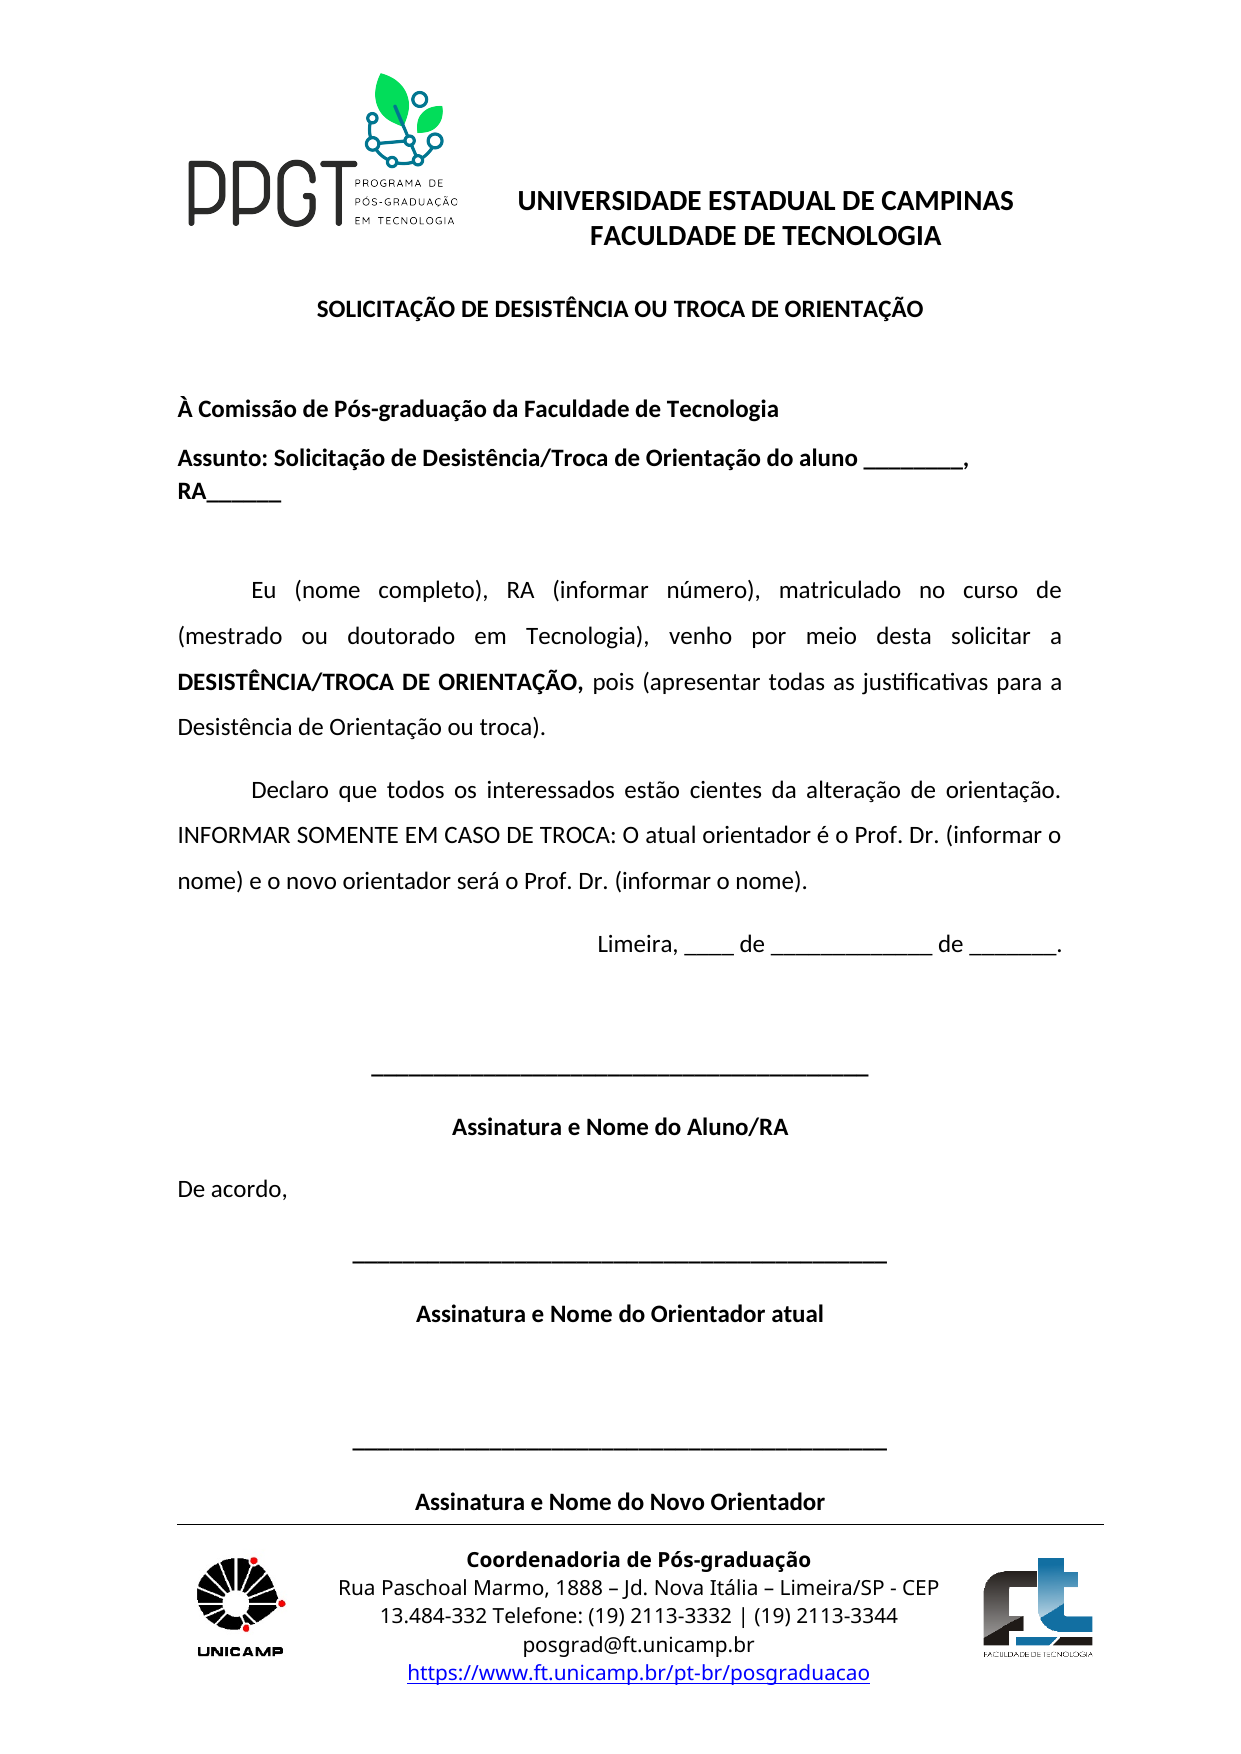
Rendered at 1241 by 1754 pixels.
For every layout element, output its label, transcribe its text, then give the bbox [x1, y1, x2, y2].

text Assinatura e Nome do Orientador atual [177, 1298, 1063, 1329]
text À Comissão de Pós-graduação da Faculdade de Tecnologia [177, 393, 1063, 423]
picture [188, 1548, 294, 1666]
text Assinatura e Nome do Novo Orientador [177, 1486, 1063, 1516]
text ___________________________________________ [177, 1236, 1063, 1267]
text ________________________________________ [177, 1049, 1063, 1079]
text De acordo, [177, 1174, 1063, 1204]
text Declaro que todos os interessados estão cientes da alteração de orientação. INFORMAR SOMENTE EM CASO DE TROCA: O atual orientador é o Prof. Dr. (informar o nome) e o novo orientador será o Prof. Dr. (informar o nome). [177, 774, 1063, 896]
text Eu (nome completo), RA (informar número), matriculado no curso de (mestrado ou doutorado em Tecnologia), venho por meio desta solicitar a DESISTÊNCIA/TROCA DE ORIENTAÇÃO, pois (apresentar todas as justificativas para a Desistência de Orientação ou troca). [177, 574, 1063, 742]
text Assinatura e Nome do Aluno/RA [177, 1111, 1063, 1142]
picture [983, 1558, 1093, 1657]
text SOLICITAÇÃO DE DESISTÊNCIA OU TROCA DE ORIENTAÇÃO [177, 293, 1063, 324]
text ___________________________________________ [177, 1423, 1063, 1454]
text Assunto: Solicitação de Desistência/Troca de Orientação do aluno ________, RA______ [177, 442, 1063, 506]
picture [188, 73, 458, 227]
text Limeira, ____ de _____________ de _______. [177, 928, 1063, 958]
